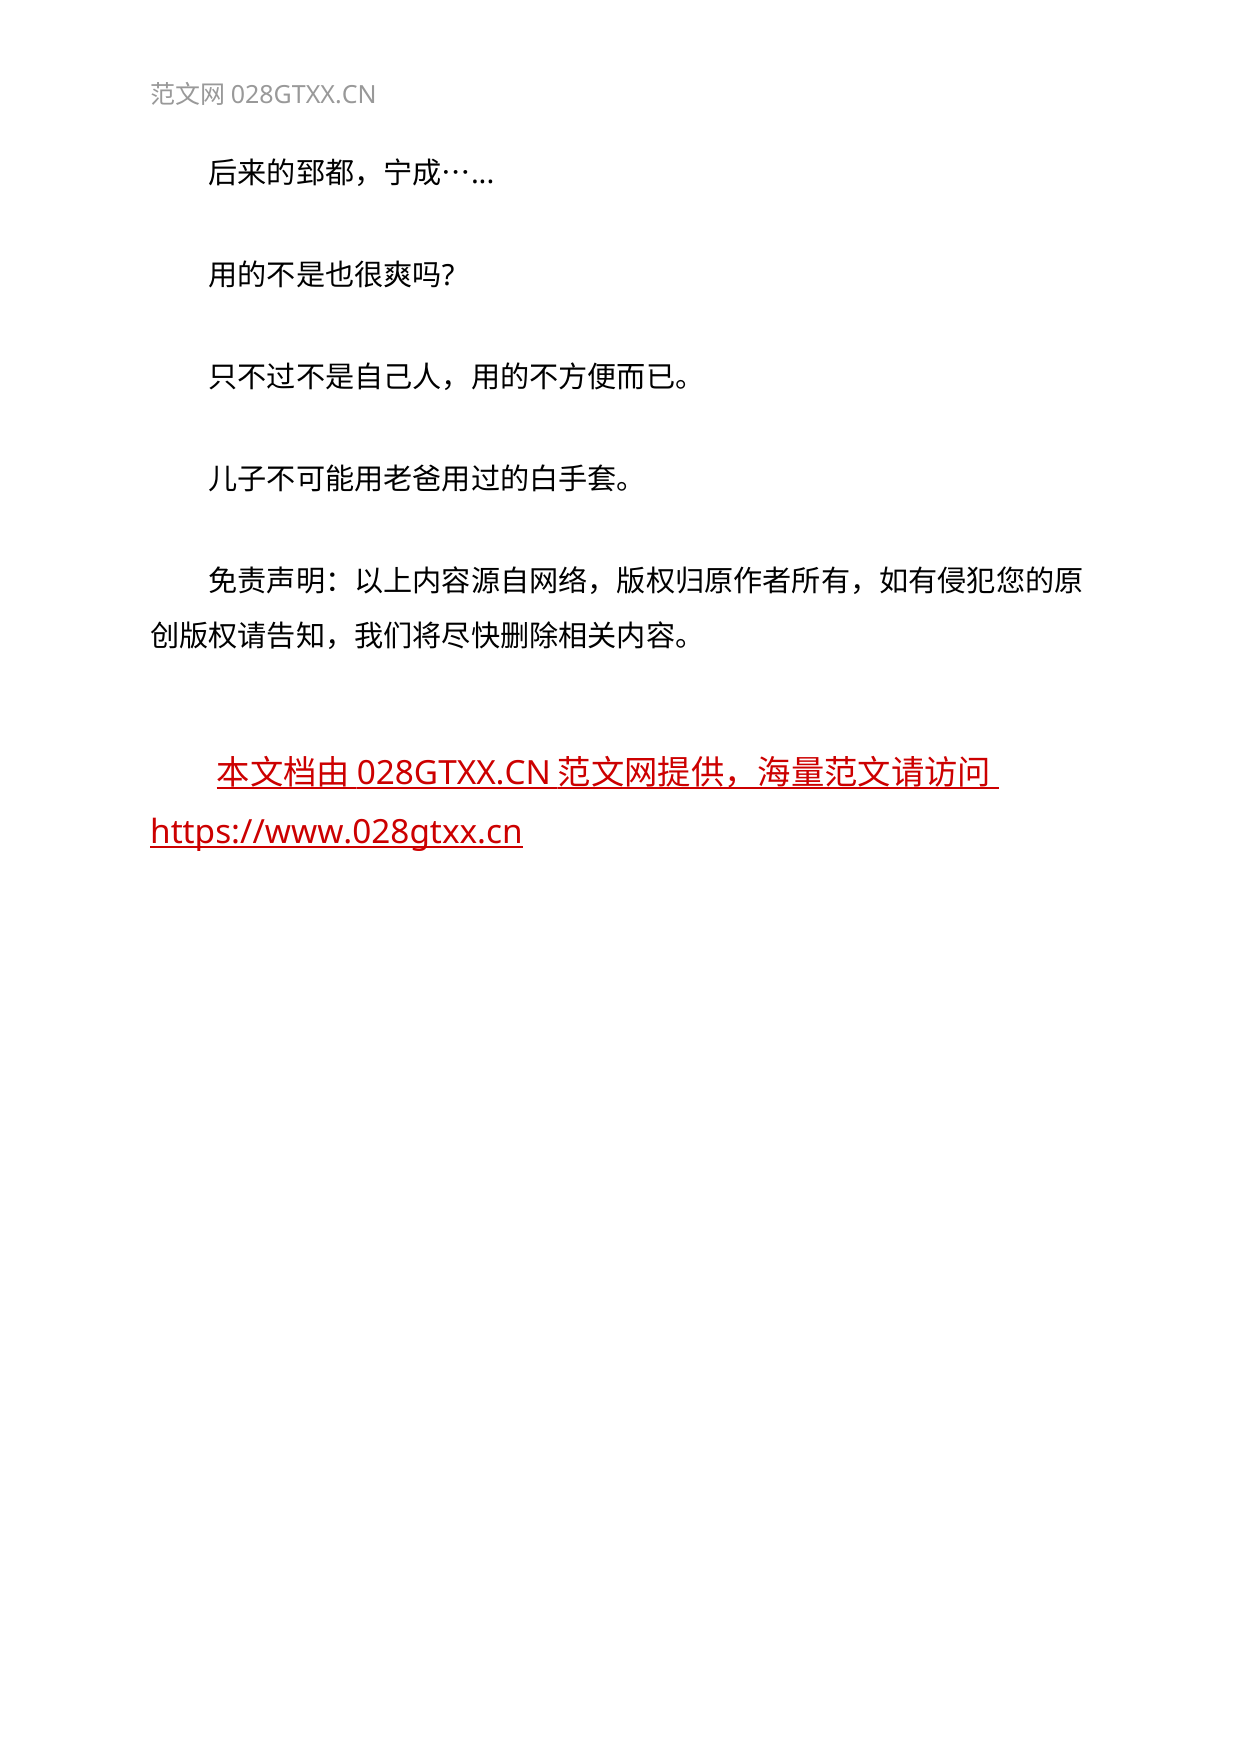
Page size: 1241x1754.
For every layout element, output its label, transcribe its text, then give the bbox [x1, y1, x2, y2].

text 只不过不是自己人，用的不方便而已。 [150, 354, 1090, 396]
text 本文档由028GTXX.CN范文网提供，海量范文请访问 https://www.028gtxx.cn [150, 745, 1090, 853]
text 儿子不可能用老爸用过的白手套。 [150, 456, 1090, 498]
text 免责声明：以上内容源自网络，版权归原作者所有，如有侵犯您的原创版权请告知，我们将尽快删除相关内容。 [150, 557, 1090, 655]
text 后来的郅都，宁成…... [150, 150, 1090, 192]
text 用的不是也很爽吗? [150, 252, 1090, 294]
